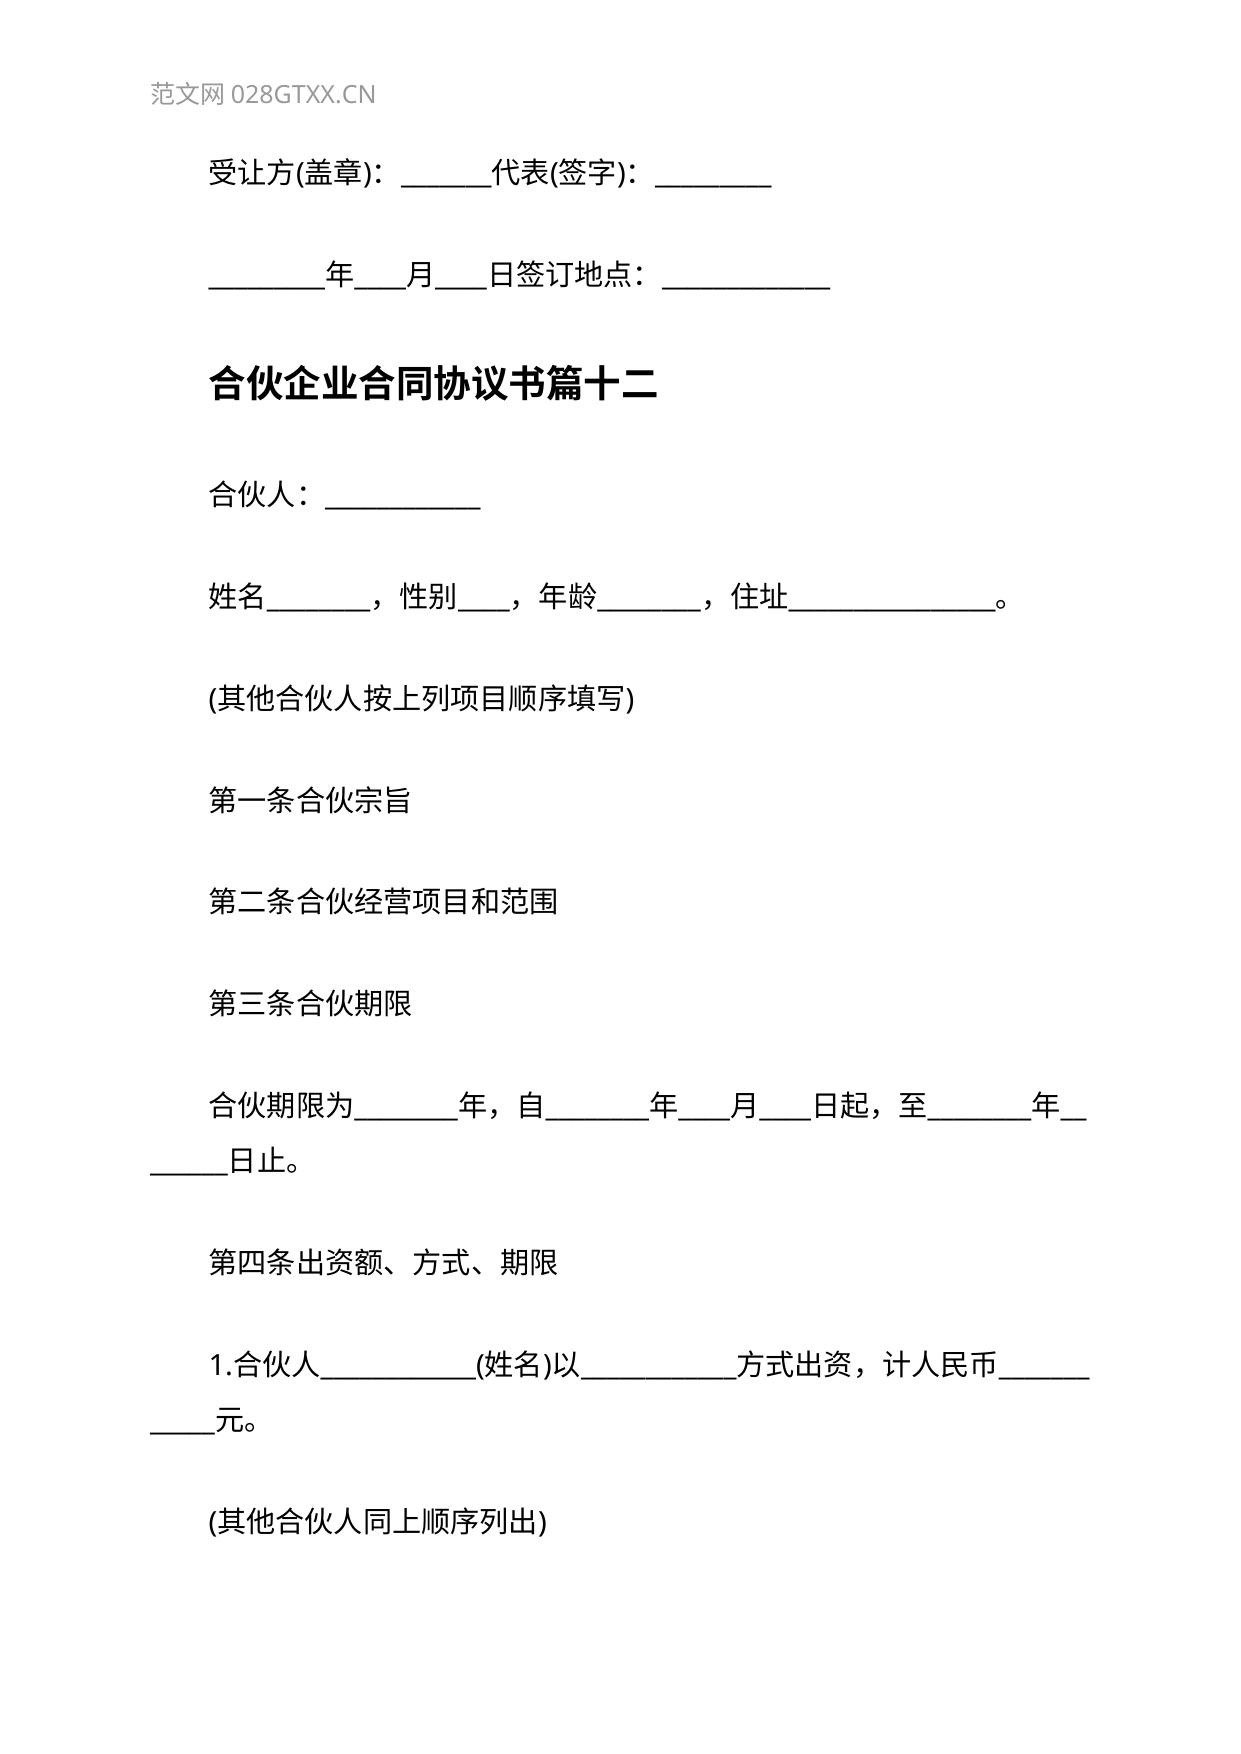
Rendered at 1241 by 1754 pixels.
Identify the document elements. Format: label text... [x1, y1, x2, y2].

text 1.合伙人____________(姓名)以____________方式出资，计人民币____________元。 [150, 1341, 1090, 1439]
text 姓名________，性别____，年龄________，住址________________。 [150, 573, 1090, 616]
text 合伙人：____________ [150, 471, 1090, 514]
text (其他合伙人按上列项目顺序填写) [150, 675, 1090, 718]
text 第一条合伙宗旨 [150, 777, 1090, 819]
text 受让方(盖章)：_______代表(签字)：_________ [150, 150, 1090, 192]
text _________年____月____日签订地点：_____________ [150, 252, 1090, 294]
text 第四条出资额、方式、期限 [150, 1239, 1090, 1282]
text 第三条合伙期限 [150, 981, 1090, 1023]
text 合伙期限为________年，自________年____月____日起，至________年________日止。 [150, 1083, 1090, 1180]
text 合伙企业合同协议书篇十二 [150, 354, 1090, 408]
text 第二条合伙经营项目和范围 [150, 879, 1090, 921]
text (其他合伙人同上顺序列出) [150, 1498, 1090, 1541]
